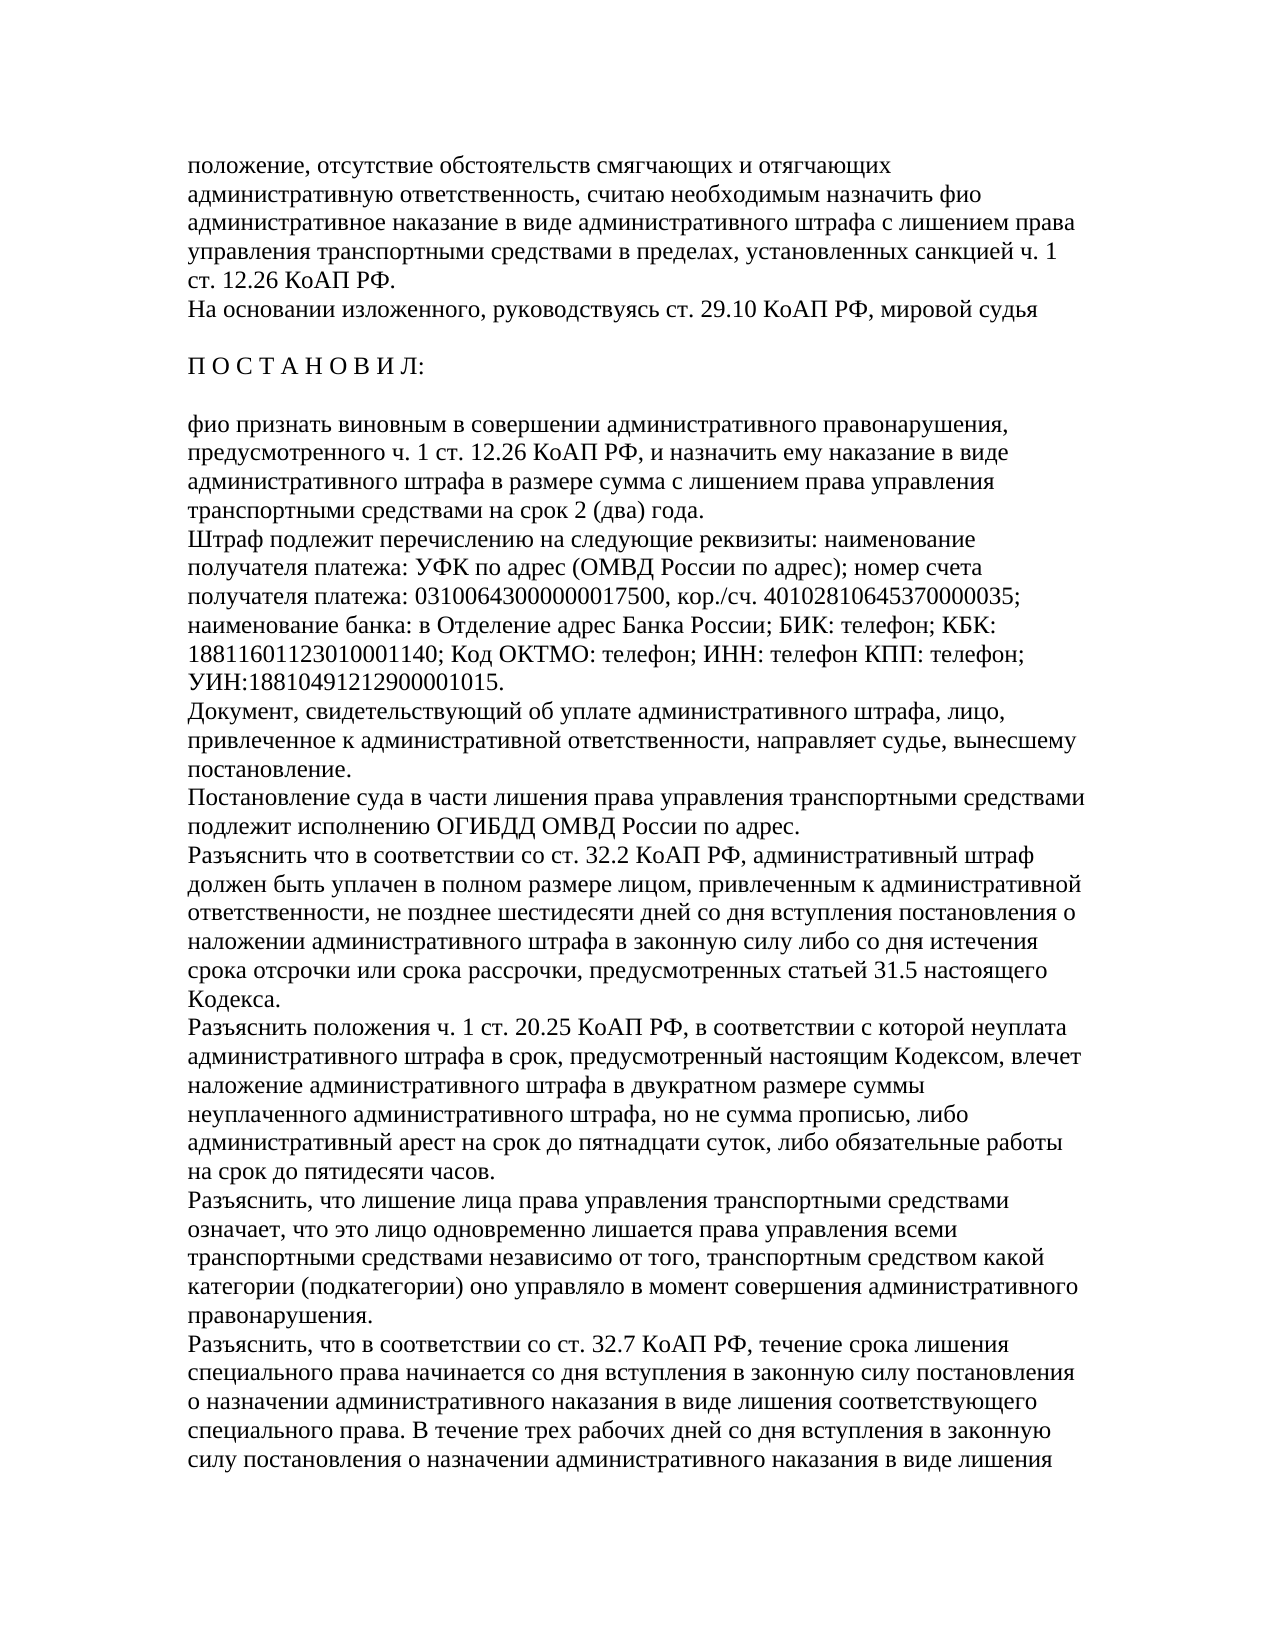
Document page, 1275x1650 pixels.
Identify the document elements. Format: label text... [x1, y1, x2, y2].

text Документ, свидетельствующий об уплате административного штрафа, лицо, привлеченное к административной ответственности, направляет судье, вынесшему постановление. [187, 696, 1087, 782]
text Разъяснить, что лишение лица права управления транспортными средствами означает, что это лицо одновременно лишается права управления всеми транспортными средствами независимо от того, транспортным средством какой категории (подкатегории) оно управляло в момент совершения административного правонарушения. [187, 1185, 1087, 1329]
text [187, 150, 1087, 294]
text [187, 1329, 1087, 1472]
text Разъяснить что в соответствии со ст. 32.2 КоАП РФ, административный штраф должен быть уплачен в полном размере лицом, привлеченным к административной ответственности, не позднее шестидесяти дней со дня вступления постановления о наложении административного штрафа в законную силу либо со дня истечения срока отсрочки или срока рассрочки, предусмотренных статьей 31.5 настоящего Кодекса. [187, 840, 1087, 1012]
text Разъяснить положения ч. 1 ст. 20.25 КоАП РФ, в соответствии с которой неуплата административного штрафа в срок, предусмотренный настоящим Кодексом, влечет наложение административного штрафа в двукратном размере суммы неуплаченного административного штрафа, но не сумма прописью, либо административный арест на срок до пятнадцати суток, либо обязательные работы на срок до пятидесяти часов. [187, 1012, 1087, 1185]
text Постановление суда в части лишения права управления транспортными средствами подлежит исполнению ОГИБДД ОМВД России по адрес. [187, 782, 1087, 840]
text Штраф подлежит перечислению на следующие реквизиты: наименование получателя платежа: УФК по адрес (ОМВД России по адрес); номер счета получателя платежа: 03100643000000017500, кор./сч. 40102810645370000035; наименование банка: в Отделение адрес Банка России; БИК: телефон; КБК: 18811601123010001140; Код ОКТМО: телефон; ИНН: телефон КПП: телефон; УИН:18810491212900001015. [187, 524, 1087, 696]
text На основании изложенного, руководствуясь ст. 29.10 КоАП РФ, мировой судья [187, 294, 1087, 322]
text фио признать виновным в совершении административного правонарушения, предусмотренного ч. 1 ст. 12.26 КоАП РФ, и назначить ему наказание в виде административного штрафа в размере сумма с лишением права управления транспортными средствами на срок 2 (два) года. [187, 409, 1087, 524]
text П О С Т А Н О В И Л: [187, 351, 1087, 380]
